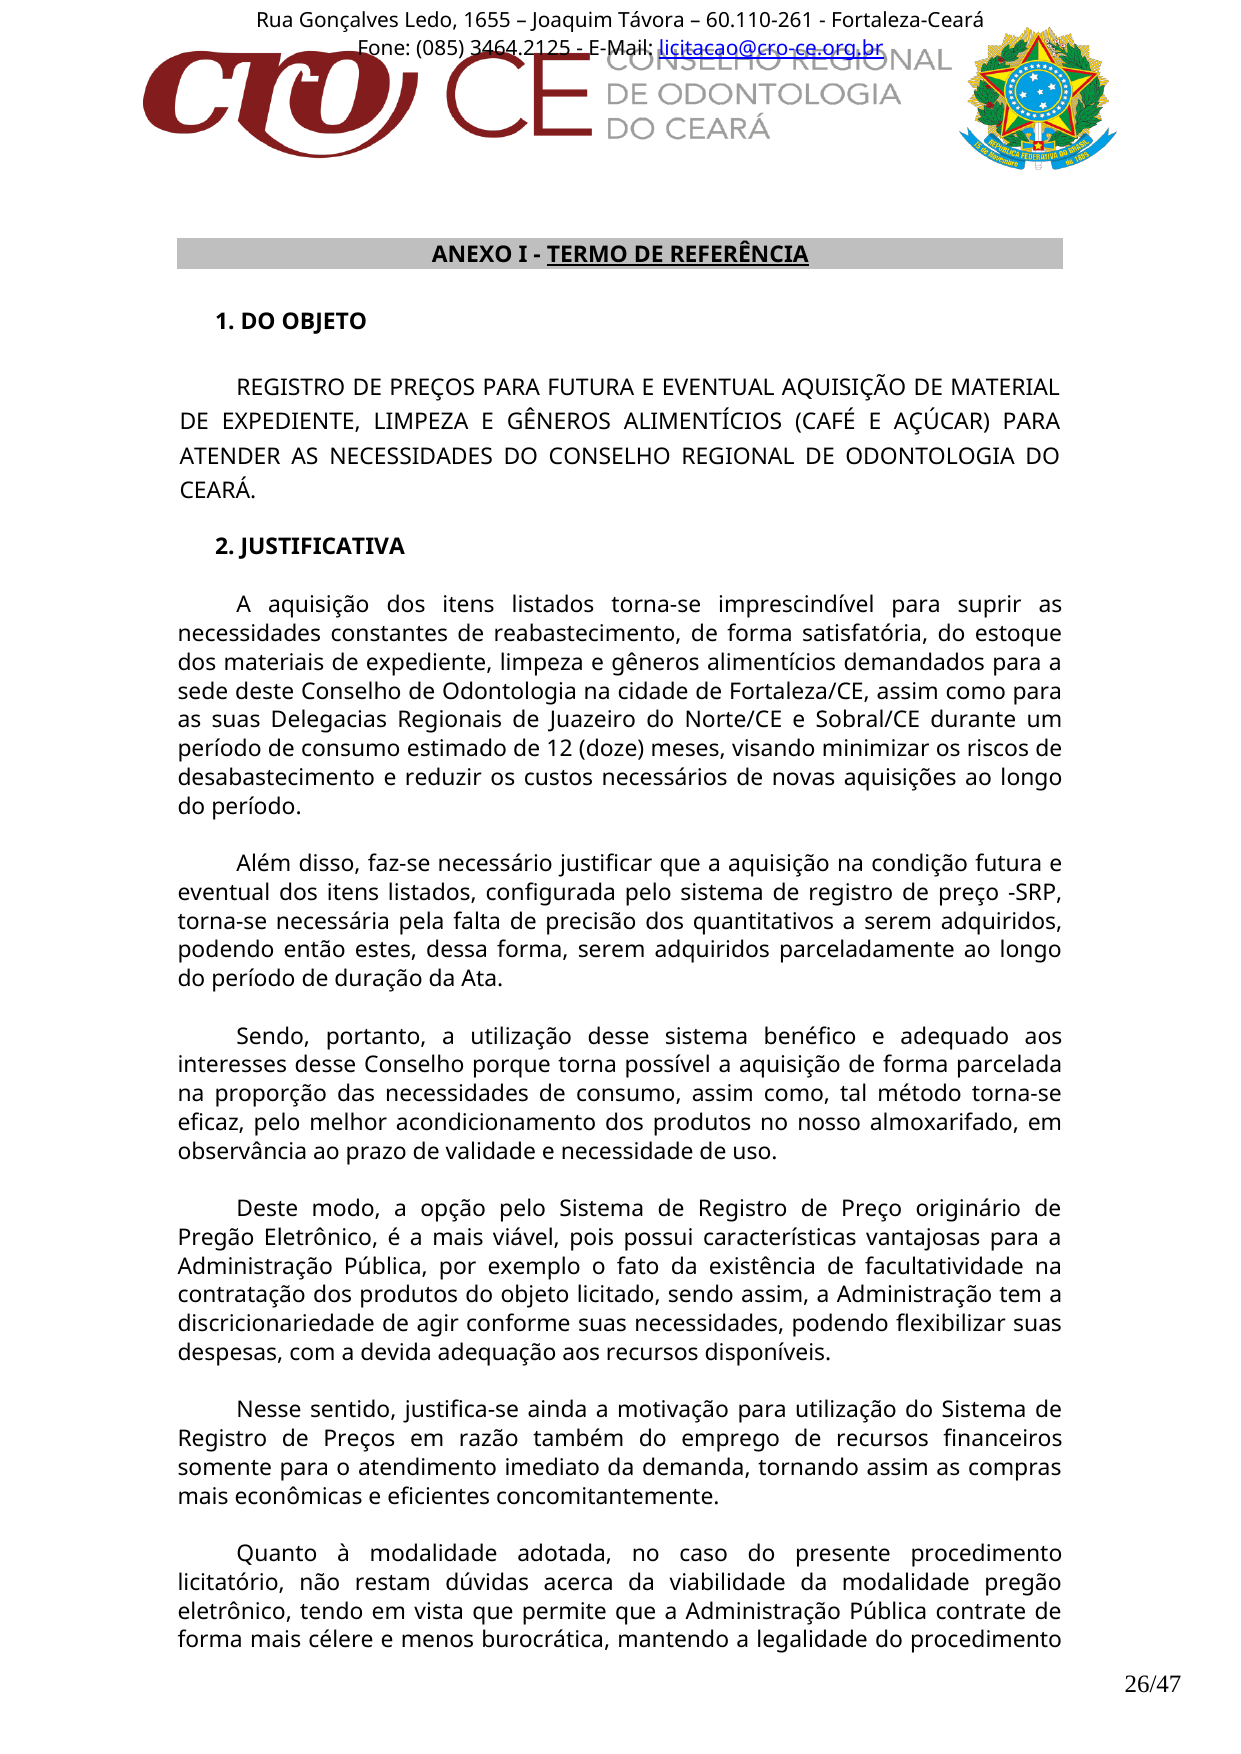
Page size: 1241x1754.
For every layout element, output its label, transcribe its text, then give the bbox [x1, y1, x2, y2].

text Além disso, faz-se necessário justificar que a aquisição na condição futura e eventual dos itens listados, configurada pelo sistema de registro de preço -SRP, torna-se necessária pela falta de precisão dos quantitativos a serem adquiridos, podendo então estes, dessa forma, serem adquiridos parceladamente ao longo do período de duração da Ata. [177, 849, 1063, 992]
text A aquisição dos itens listados torna-se imprescindível para suprir as necessidades constantes de reabastecimento, de forma satisfatória, do estoque dos materiais de expediente, limpeza e gêneros alimentícios demandados para a sede deste Conselho de Odontologia na cidade de Fortaleza/CE, assim como para as suas Delegacias Regionais de Juazeiro do Norte/CE e Sobral/CE durante um período de consumo estimado de 12 (doze) meses, visando minimizar os riscos de desabastecimento e reduzir os custos necessários de novas aquisições ao longo do período. [177, 590, 1063, 820]
picture [143, 27, 1117, 170]
picture [990, 141, 1008, 153]
text Deste modo, a opção pelo Sistema de Registro de Preço originário de Pregão Eletrônico, é a mais viável, pois possui características vantajosas para a Administração Pública, por exemplo o fato da existência de facultatividade na contratação dos produtos do objeto licitado, sendo assim, a Administração tem a discricionariedade de agir conforme suas necessidades, podendo flexibilizar suas despesas, com a devida adequação aos recursos disponíveis. [177, 1194, 1063, 1366]
picture [989, 149, 1014, 165]
picture [1024, 159, 1052, 170]
text 2. JUSTIFICATIVA [215, 530, 1063, 561]
text Sendo, portanto, a utilização desse sistema benéfico e adequado aos interesses desse Conselho porque torna possível a aquisição de forma parcelada na proporção das necessidades de consumo, assim como, tal método torna-se eficaz, pelo melhor acondicionamento dos produtos no nosso almoxarifado, em observância ao prazo de validade e necessidade de uso. [177, 1021, 1063, 1165]
text ANEXO I - TERMO DE REFERÊNCIA [177, 238, 1063, 269]
text 1. DO OBJETO [215, 305, 1063, 336]
text Nesse sentido, justifica-se ainda a motivação para utilização do Sistema de Registro de Preços em razão também do emprego de recursos financeiros somente para o atendimento imediato da demanda, tornando assim as compras mais econômicas e eficientes concomitantemente. [177, 1395, 1063, 1510]
picture [1078, 152, 1088, 160]
text REGISTRO DE PREÇOS PARA FUTURA E EVENTUAL AQUISIÇÃO DE MATERIAL DE EXPEDIENTE, LIMPEZA E GÊNEROS ALIMENTÍCIOS (CAFÉ E AÇÚCAR) PARA ATENDER AS NECESSIDADES DO CONSELHO REGIONAL DE ODONTOLOGIA DO CEARÁ. [179, 371, 1061, 505]
picture [1069, 141, 1086, 152]
